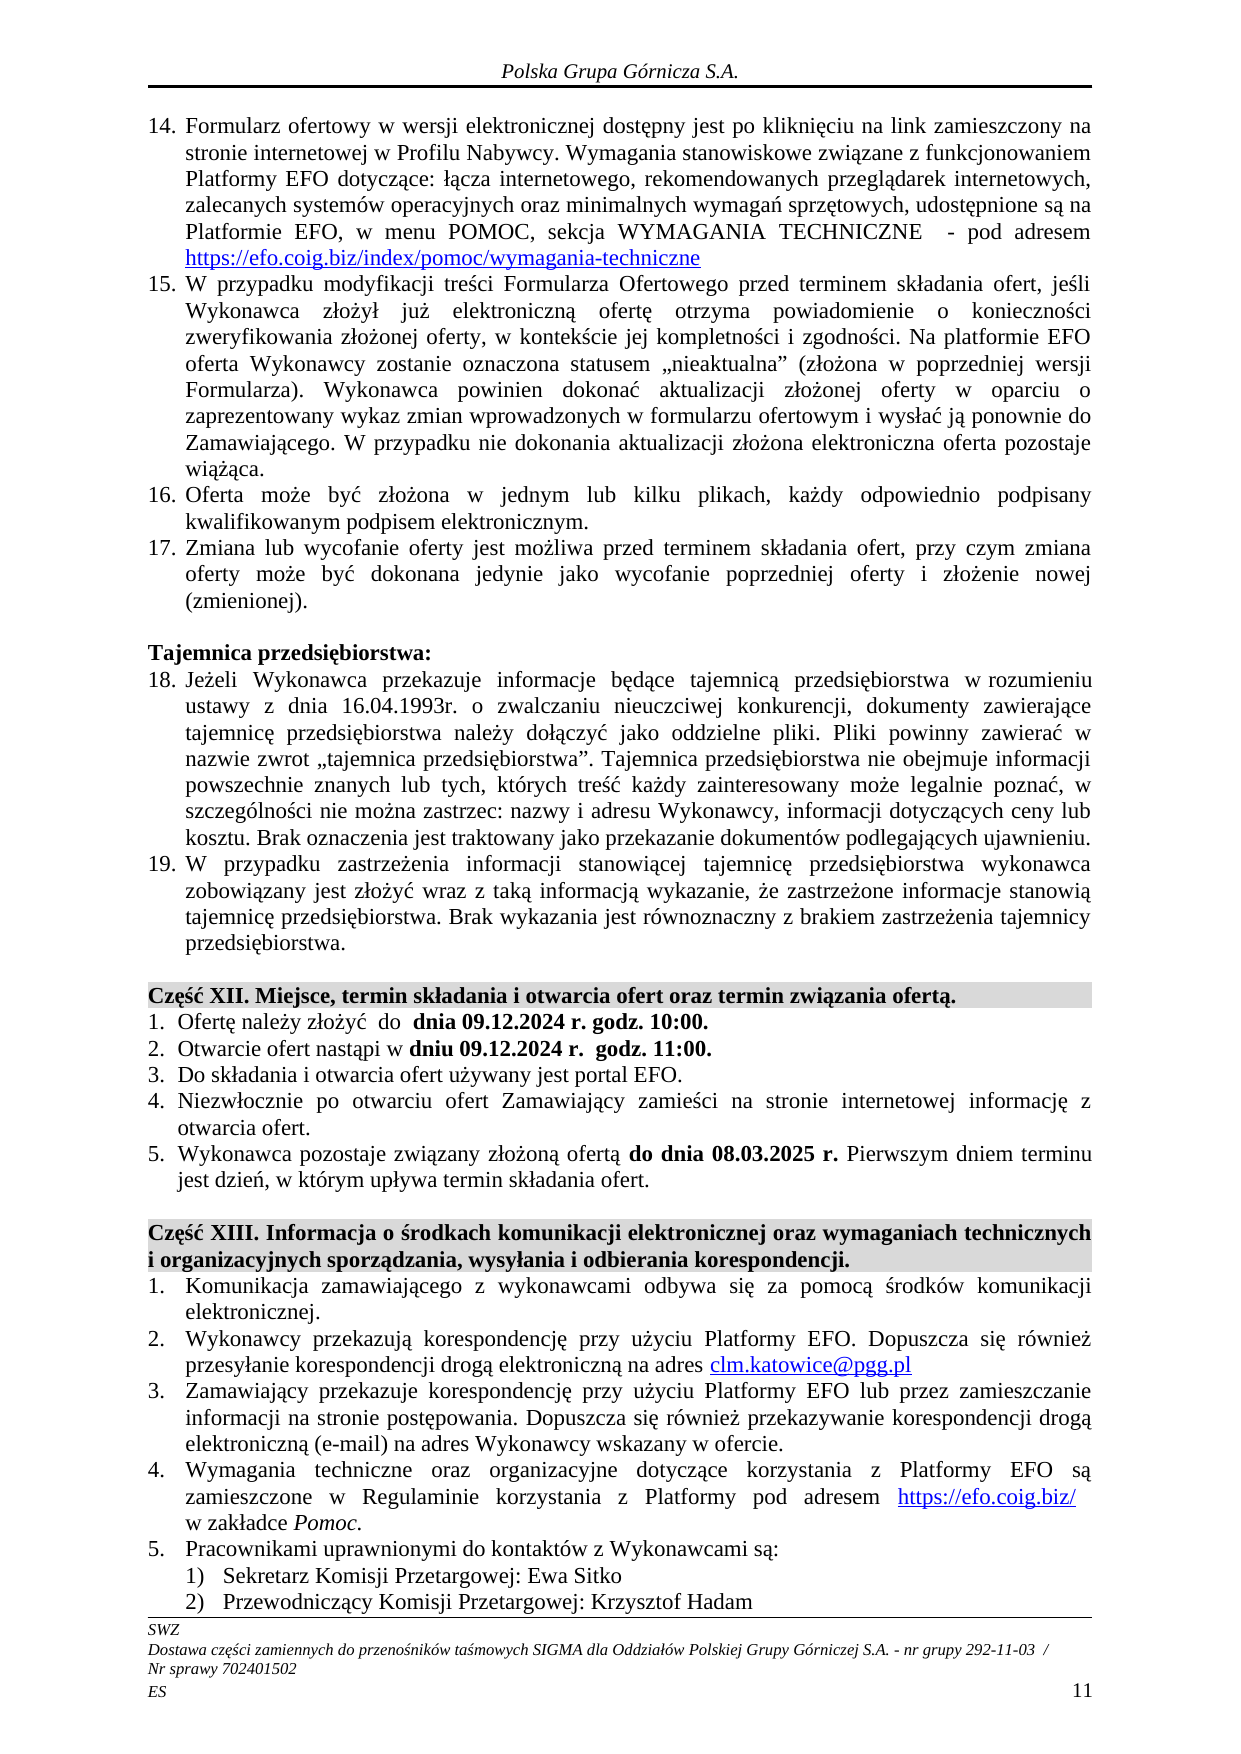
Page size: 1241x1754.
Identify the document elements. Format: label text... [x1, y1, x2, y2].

text Tajemnica przedsiębiorstwa: [148, 639, 1092, 666]
list Zmiana lub wycofanie oferty jest możliwa przed terminem składania ofert, przy czym zmiana oferty może być dokonana jedynie jako wycofanie poprzedniej oferty i złożenie nowej (zmienionej). [148, 534, 1092, 613]
list W przypadku zastrzeżenia informacji stanowiącej tajemnicę przedsiębiorstwa wykonawca zobowiązany jest złożyć wraz z taką informacją wykazanie, że zastrzeżone informacje stanowią tajemnicę przedsiębiorstwa. Brak wykazania jest równoznaczny z brakiem zastrzeżenia tajemnicy przedsiębiorstwa. [148, 850, 1092, 956]
list Przewodniczący Komisji Przetargowej: Krzysztof Hadam [185, 1588, 1092, 1614]
list Jeżeli Wykonawca przekazuje informacje będące tajemnicą przedsiębiorstwa w rozumieniu ustawy z dnia 16.04.1993r. o zwalczaniu nieuczciwej konkurencji, dokumenty zawierające tajemnicę przedsiębiorstwa należy dołączyć jako oddzielne pliki. Pliki powinny zawierać w nazwie zwrot „tajemnica przedsiębiorstwa”. Tajemnica przedsiębiorstwa nie obejmuje informacji powszechnie znanych lub tych, których treść każdy zainteresowany może legalnie poznać, w szczególności nie można zastrzec: nazwy i adresu Wykonawcy, informacji dotyczących ceny lub kosztu. Brak oznaczenia jest traktowany jako przekazanie dokumentów podlegających ujawnieniu. [148, 666, 1092, 850]
subtitle Część XIII. Informacja o środkach komunikacji elektronicznej oraz wymaganiach technicznych i organizacyjnych sporządzania, wysyłania i odbierania korespondencji. [148, 1219, 1092, 1272]
list Ofertę należy złożyć do dnia 09.12.2024 r. godz. 10:00. [148, 1008, 1092, 1035]
list Zamawiający przekazuje korespondencję przy użyciu Platformy EFO lub przez zamieszczanie informacji na stronie postępowania. Dopuszcza się również przekazywanie korespondencji drogą elektroniczną (e-mail) na adres Wykonawcy wskazany w ofercie. [148, 1377, 1092, 1456]
list Wykonawcy przekazują korespondencję przy użyciu Platformy EFO. Dopuszcza się również przesyłanie korespondencji drogą elektroniczną na adres clm.katowice@pgg.pl [148, 1325, 1092, 1377]
list Wykonawca pozostaje związany złożoną ofertą do dnia 08.03.2025 r. Pierwszym dniem terminu jest dzień, w którym upływa termin składania ofert. [148, 1140, 1092, 1193]
list Komunikacja zamawiającego z wykonawcami odbywa się za pomocą środków komunikacji elektronicznej. [148, 1272, 1092, 1325]
list Pracownikami uprawnionymi do kontaktów z Wykonawcami są: [148, 1536, 1092, 1562]
list Niezwłocznie po otwarciu ofert Zamawiający zamieści na stronie internetowej informację z otwarcia ofert. [148, 1087, 1092, 1140]
list Do składania i otwarcia ofert używany jest portal EFO. [148, 1061, 1092, 1087]
list W przypadku modyfikacji treści Formularza Ofertowego przed terminem składania ofert, jeśli Wykonawca złożył już elektroniczną ofertę otrzyma powiadomienie o konieczności zweryfikowania złożonej oferty, w kontekście jej kompletności i zgodności. Na platformie EFO oferta Wykonawcy zostanie oznaczona statusem „nieaktualna” (złożona w poprzedniej wersji Formularza). Wykonawca powinien dokonać aktualizacji złożonej oferty w oparciu o zaprezentowany wykaz zmian wprowadzonych w formularzu ofertowym i wysłać ją ponownie do Zamawiającego. W przypadku nie dokonania aktualizacji złożona elektroniczna oferta pozostaje wiążąca. [148, 271, 1092, 481]
list Wymagania techniczne oraz organizacyjne dotyczące korzystania z Platformy EFO są zamieszczone w Regulaminie korzystania z Platformy pod adresem https://efo.coig.biz/ w zakładce Pomoc. [148, 1456, 1092, 1536]
list Oferta może być złożona w jednym lub kilku plikach, każdy odpowiednio podpisany kwalifikowanym podpisem elektronicznym. [148, 481, 1092, 534]
list Formularz ofertowy w wersji elektronicznej dostępny jest po kliknięciu na link zamieszczony na stronie internetowej w Profilu Nabywcy. Wymagania stanowiskowe związane z funkcjonowaniem Platformy EFO dotyczące: łącza internetowego, rekomendowanych przeglądarek internetowych, zalecanych systemów operacyjnych oraz minimalnych wymagań sprzętowych, udostępnione są na Platformie EFO, w menu POMOC, sekcja WYMAGANIA TECHNICZNE - pod adresem https://efo.coig.biz/index/pomoc/wymagania-techniczne [148, 112, 1092, 271]
subtitle Część XII. Miejsce, termin składania i otwarcia ofert oraz termin związania ofertą. [148, 982, 1092, 1008]
list Otwarcie ofert nastąpi w dniu 09.12.2024 r. godz. 11:00. [148, 1035, 1092, 1061]
list Sekretarz Komisji Przetargowej: Ewa Sitko [185, 1562, 1092, 1588]
